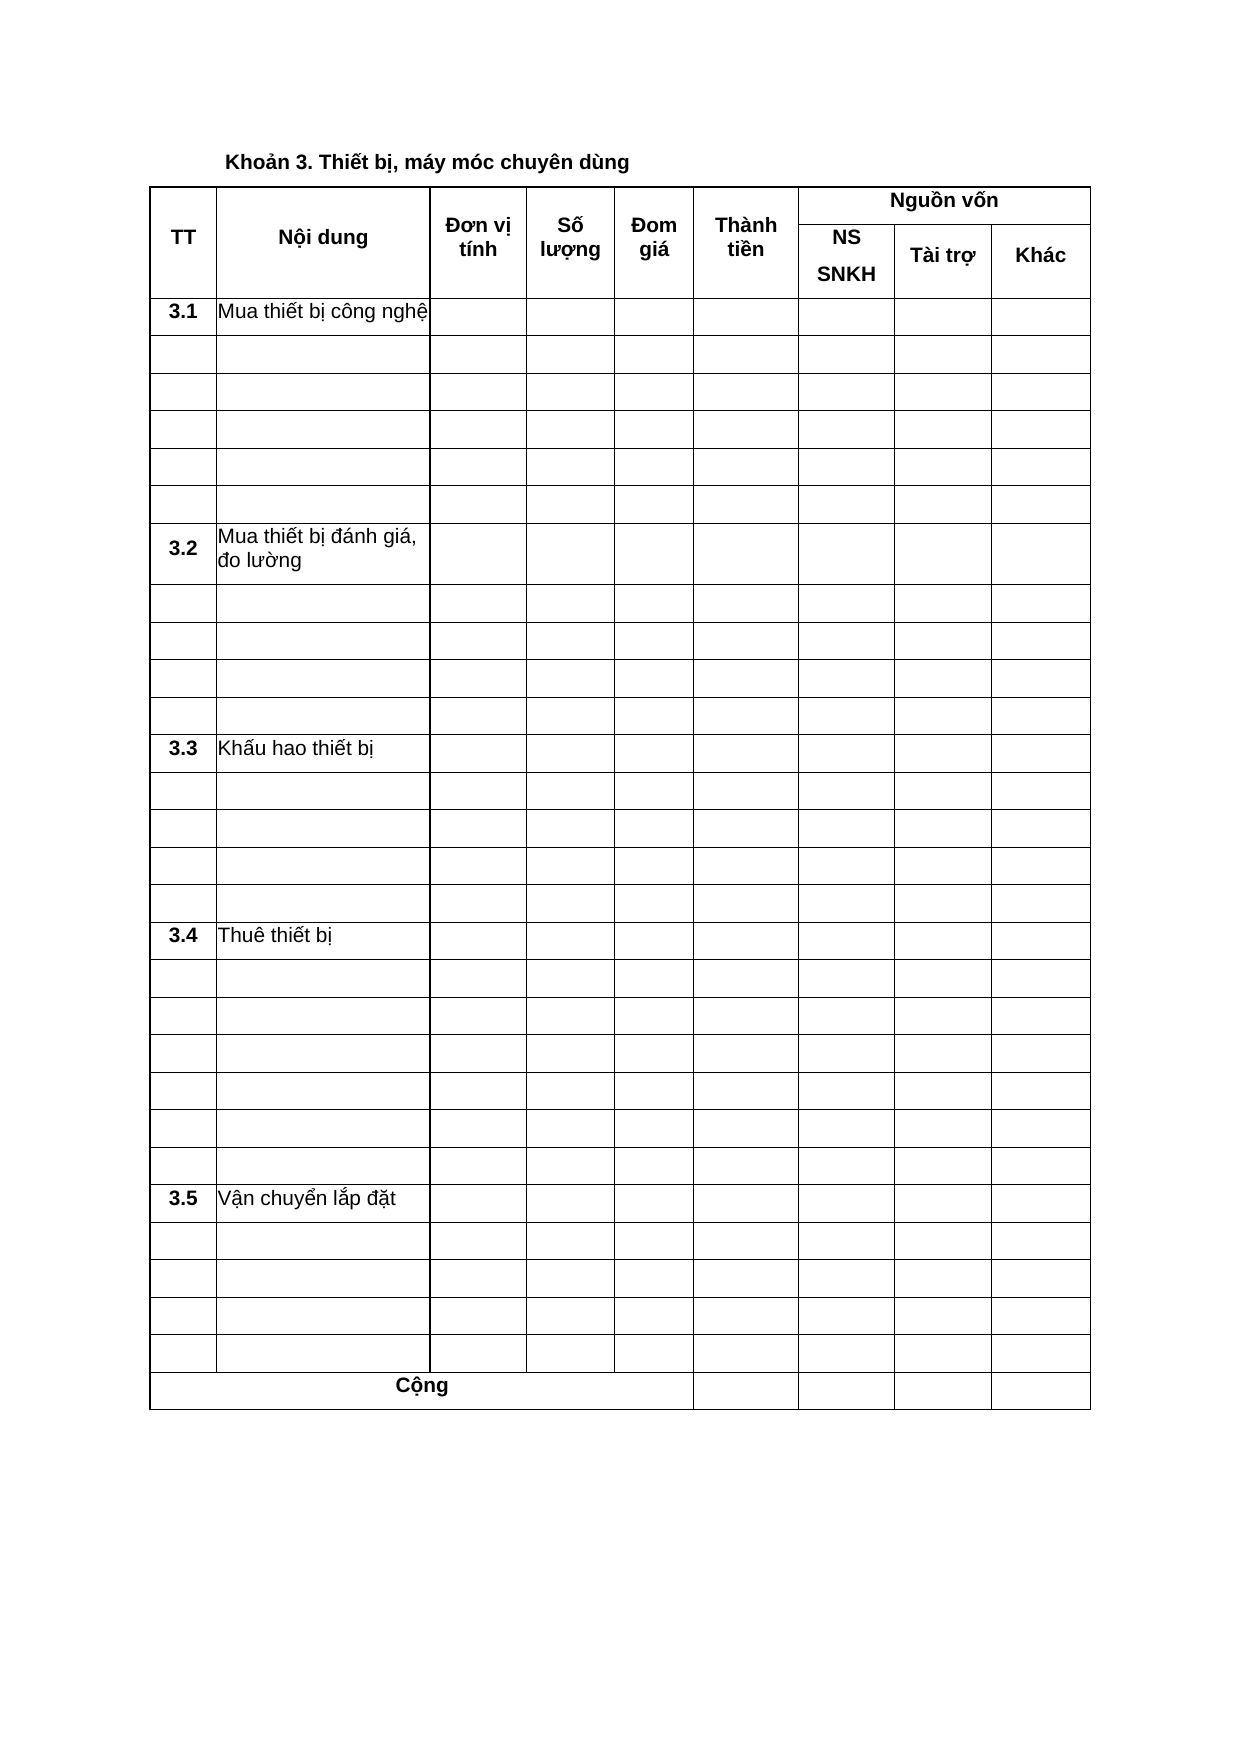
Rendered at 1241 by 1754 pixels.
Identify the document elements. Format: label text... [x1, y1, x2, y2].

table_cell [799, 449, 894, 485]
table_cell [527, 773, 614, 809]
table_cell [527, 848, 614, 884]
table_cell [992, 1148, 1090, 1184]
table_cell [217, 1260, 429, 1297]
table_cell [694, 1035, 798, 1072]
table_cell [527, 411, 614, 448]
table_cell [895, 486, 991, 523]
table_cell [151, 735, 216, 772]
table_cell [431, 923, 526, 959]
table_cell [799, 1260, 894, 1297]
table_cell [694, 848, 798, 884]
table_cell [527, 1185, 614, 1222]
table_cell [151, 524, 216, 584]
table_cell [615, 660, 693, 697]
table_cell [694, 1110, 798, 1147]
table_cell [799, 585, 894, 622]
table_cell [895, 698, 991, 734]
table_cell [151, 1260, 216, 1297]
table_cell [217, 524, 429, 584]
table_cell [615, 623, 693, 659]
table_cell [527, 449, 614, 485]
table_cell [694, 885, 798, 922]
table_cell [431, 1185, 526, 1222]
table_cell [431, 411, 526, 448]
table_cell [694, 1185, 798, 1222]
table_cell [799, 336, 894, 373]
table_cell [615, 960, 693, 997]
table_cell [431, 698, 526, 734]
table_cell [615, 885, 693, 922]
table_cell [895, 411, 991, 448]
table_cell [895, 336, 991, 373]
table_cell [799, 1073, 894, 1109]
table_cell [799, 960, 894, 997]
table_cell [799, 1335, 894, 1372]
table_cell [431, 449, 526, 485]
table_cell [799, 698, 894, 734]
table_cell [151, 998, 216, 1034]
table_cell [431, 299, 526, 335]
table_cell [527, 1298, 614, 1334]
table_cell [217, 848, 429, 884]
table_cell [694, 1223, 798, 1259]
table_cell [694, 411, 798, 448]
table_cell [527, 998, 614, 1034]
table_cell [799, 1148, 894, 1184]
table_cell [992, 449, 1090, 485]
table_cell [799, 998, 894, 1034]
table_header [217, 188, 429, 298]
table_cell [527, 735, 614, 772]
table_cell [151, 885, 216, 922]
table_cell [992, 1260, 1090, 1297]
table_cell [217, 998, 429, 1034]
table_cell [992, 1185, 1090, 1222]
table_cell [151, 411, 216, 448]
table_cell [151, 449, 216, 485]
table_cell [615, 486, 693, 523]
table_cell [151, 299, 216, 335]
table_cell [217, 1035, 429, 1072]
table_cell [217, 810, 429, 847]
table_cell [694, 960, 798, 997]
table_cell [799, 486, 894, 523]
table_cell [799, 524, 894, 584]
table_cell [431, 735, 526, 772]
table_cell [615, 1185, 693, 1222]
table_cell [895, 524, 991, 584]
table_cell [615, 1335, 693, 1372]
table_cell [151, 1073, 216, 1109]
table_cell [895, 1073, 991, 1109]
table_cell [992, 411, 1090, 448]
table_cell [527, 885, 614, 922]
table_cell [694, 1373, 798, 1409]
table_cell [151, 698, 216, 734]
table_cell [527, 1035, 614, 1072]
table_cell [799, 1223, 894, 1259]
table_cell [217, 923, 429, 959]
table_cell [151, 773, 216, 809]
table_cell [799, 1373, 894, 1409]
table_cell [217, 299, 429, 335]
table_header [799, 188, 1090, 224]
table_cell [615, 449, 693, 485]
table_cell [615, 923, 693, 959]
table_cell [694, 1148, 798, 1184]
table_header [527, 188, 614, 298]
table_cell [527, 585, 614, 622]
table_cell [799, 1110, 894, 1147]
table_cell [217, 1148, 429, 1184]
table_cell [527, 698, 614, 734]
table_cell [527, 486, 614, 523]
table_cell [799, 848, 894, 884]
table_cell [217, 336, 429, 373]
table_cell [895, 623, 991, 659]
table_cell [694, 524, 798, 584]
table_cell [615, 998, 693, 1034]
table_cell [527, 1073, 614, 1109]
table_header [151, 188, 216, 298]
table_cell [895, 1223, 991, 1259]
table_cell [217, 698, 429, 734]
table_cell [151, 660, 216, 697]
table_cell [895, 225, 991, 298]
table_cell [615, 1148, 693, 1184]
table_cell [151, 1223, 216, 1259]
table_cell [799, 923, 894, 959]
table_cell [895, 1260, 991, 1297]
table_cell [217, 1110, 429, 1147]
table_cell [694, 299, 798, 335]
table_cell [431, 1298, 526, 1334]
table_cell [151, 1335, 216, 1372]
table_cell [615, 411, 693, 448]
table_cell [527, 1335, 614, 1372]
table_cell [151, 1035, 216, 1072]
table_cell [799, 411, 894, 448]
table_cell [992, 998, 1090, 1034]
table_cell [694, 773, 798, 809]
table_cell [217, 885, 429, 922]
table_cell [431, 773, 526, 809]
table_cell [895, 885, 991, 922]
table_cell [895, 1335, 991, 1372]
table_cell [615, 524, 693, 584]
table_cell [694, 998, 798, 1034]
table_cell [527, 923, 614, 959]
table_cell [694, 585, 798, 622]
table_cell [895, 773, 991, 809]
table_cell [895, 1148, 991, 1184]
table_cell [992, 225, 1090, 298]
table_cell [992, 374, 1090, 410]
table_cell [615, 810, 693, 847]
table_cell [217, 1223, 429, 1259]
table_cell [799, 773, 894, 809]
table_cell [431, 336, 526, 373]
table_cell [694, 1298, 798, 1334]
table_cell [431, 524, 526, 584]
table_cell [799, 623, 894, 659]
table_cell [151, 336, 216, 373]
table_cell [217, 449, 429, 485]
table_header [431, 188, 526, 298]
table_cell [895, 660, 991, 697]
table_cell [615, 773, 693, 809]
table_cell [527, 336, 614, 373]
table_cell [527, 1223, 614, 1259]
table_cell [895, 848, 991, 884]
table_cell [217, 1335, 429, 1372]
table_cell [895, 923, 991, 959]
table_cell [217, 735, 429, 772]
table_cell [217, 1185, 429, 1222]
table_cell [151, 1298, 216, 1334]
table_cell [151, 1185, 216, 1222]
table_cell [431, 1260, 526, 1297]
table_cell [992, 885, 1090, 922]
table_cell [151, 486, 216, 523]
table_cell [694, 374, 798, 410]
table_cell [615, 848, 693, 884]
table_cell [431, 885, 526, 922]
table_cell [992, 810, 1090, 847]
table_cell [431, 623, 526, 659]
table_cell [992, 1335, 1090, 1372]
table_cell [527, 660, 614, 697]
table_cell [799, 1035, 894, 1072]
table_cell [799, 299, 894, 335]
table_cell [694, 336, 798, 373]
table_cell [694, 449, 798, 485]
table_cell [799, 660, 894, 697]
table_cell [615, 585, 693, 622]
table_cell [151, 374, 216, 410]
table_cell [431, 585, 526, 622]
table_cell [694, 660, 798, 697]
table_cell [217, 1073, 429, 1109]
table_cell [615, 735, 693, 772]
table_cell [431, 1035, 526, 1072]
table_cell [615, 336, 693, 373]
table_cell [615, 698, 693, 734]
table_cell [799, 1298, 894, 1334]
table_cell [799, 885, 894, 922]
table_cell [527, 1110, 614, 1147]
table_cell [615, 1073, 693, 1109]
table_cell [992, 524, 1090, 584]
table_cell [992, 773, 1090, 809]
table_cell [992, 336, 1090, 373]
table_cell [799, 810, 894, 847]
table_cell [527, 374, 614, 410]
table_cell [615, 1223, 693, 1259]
text Khoản 3. Thiết bị, máy móc chuyên dùng [150, 150, 1090, 174]
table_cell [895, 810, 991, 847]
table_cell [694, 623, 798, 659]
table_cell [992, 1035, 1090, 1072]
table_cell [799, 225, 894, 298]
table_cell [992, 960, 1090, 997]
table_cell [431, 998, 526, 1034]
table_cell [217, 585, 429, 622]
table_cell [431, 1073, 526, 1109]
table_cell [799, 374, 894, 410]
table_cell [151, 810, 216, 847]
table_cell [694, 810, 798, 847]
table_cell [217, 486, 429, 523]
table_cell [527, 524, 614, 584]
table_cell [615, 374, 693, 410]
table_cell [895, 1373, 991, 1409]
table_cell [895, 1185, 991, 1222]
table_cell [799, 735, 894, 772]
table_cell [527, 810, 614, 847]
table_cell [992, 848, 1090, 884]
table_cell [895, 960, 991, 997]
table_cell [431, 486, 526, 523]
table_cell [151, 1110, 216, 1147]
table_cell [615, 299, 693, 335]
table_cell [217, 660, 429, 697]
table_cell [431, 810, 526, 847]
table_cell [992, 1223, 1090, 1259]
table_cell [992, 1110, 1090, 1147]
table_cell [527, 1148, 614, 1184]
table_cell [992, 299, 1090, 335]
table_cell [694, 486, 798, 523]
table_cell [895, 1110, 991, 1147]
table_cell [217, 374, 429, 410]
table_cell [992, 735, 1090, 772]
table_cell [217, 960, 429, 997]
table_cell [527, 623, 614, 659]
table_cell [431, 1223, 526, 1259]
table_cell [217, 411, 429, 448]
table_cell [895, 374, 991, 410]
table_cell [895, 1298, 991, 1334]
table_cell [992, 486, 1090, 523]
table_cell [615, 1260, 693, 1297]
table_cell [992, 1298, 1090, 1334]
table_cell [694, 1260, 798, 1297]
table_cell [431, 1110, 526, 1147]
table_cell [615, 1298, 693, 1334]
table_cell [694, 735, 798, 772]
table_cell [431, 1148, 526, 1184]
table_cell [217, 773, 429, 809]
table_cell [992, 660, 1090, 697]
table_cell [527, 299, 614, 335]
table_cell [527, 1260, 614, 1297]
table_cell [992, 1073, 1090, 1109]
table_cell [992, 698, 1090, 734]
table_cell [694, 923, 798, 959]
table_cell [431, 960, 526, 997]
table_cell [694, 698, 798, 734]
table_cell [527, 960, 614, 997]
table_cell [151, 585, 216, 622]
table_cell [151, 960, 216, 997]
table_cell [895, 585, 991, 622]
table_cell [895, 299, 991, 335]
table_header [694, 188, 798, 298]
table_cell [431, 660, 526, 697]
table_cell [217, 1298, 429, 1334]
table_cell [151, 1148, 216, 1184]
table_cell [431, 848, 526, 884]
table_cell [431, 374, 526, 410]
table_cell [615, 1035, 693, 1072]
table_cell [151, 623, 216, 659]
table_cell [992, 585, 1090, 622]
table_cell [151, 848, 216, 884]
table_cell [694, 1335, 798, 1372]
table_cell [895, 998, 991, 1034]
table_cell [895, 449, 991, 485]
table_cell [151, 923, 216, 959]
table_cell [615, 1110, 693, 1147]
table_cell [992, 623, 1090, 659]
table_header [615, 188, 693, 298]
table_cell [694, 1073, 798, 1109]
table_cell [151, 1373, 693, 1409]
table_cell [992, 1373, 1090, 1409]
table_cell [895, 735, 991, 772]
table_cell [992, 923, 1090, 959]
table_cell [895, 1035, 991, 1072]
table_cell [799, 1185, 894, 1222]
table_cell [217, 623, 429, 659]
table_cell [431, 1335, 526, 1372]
